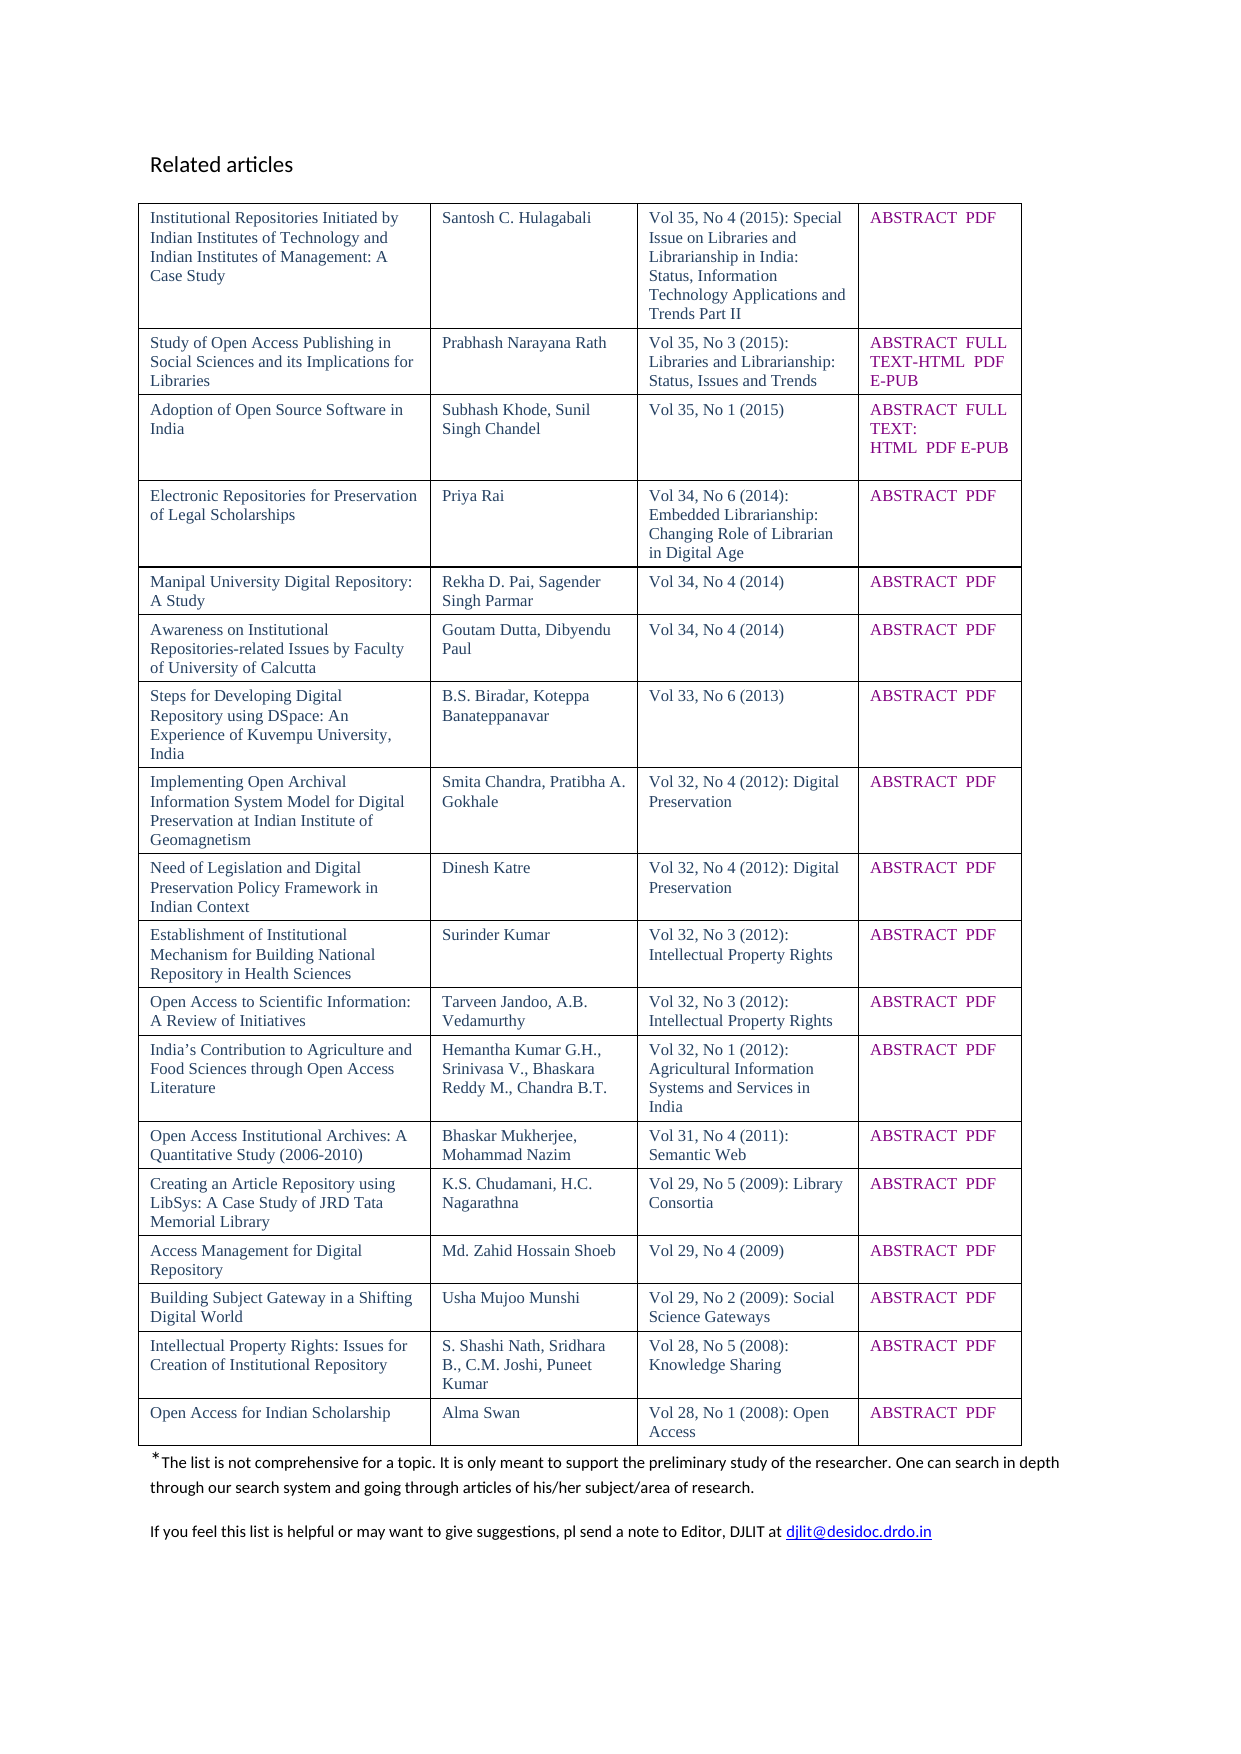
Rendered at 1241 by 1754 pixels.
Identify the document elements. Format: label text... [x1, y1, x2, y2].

table_cell ABSTRACT PDF [859, 854, 1021, 920]
table_cell Vol 28, No 5 (2008): Knowledge Sharing [638, 1332, 858, 1397]
table_cell Vol 31, No 4 (2011): Semantic Web [638, 1122, 858, 1168]
table_cell Open Access to Scientific Information: A Review of Initiatives [139, 988, 430, 1034]
table_cell Vol 28, No 1 (2008): Open Access [638, 1399, 858, 1445]
table_cell Open Access Institutional Archives: A Quantitative Study (2006-2010) [139, 1122, 430, 1168]
table_cell ABSTRACT PDF [859, 1284, 1021, 1331]
table_cell K.S. Chudamani, H.C. Nagarathna [431, 1169, 637, 1235]
table_cell Building Subject Gateway in a Shifting Digital World [139, 1284, 430, 1331]
table_cell Manipal University Digital Repository: A Study [139, 568, 430, 614]
table_cell Vol 32, No 3 (2012): Intellectual Property Rights [638, 921, 858, 987]
table_cell Hemantha Kumar G.H., Srinivasa V., Bhaskara Reddy M., Chandra B.T. [431, 1036, 637, 1121]
table_cell ABSTRACT PDF [859, 988, 1021, 1034]
table_cell Subhash Khode, Sunil Singh Chandel [431, 395, 637, 480]
table_cell Surinder Kumar [431, 921, 637, 987]
table_cell ABSTRACT PDF [859, 682, 1021, 767]
table_cell Open Access for Indian Scholarship [139, 1399, 430, 1445]
table_cell Need of Legislation and Digital Preservation Policy Framework in Indian Context [139, 854, 430, 920]
table_cell Dinesh Katre [431, 854, 637, 920]
table_cell Smita Chandra, Pratibha A. Gokhale [431, 768, 637, 853]
table_cell Steps for Developing Digital Repository using DSpace: An Experience of Kuvempu University, India [139, 682, 430, 767]
table_cell Vol 29, No 4 (2009) [638, 1236, 858, 1283]
table_cell Vol 32, No 4 (2012): Digital Preservation [638, 854, 858, 920]
table_cell Adoption of Open Source Software in India [139, 395, 430, 480]
table_cell Vol 32, No 1 (2012): Agricultural Information Systems and Services in India [638, 1036, 858, 1121]
table_cell ABSTRACT PDF [859, 481, 1021, 566]
table_cell S. Shashi Nath, Sridhara B., C.M. Joshi, Puneet Kumar [431, 1332, 637, 1397]
table_cell Goutam Dutta, Dibyendu Paul [431, 615, 637, 681]
table_cell Vol 32, No 4 (2012): Digital Preservation [638, 768, 858, 853]
table_cell Bhaskar Mukherjee, Mohammad Nazim [431, 1122, 637, 1168]
table_header Vol 35, No 4 (2015): Special Issue on Libraries and Librarianship in India: Status, Information Technology Applications and Trends Part II [638, 204, 858, 327]
table_cell ABSTRACT PDF [859, 768, 1021, 853]
table_cell Rekha D. Pai, Sagender Singh Parmar [431, 568, 637, 614]
table_cell Vol 29, No 2 (2009): Social Science Gateways [638, 1284, 858, 1331]
table_cell Establishment of Institutional Mechanism for Building National Repository in Health Sciences [139, 921, 430, 987]
table_cell Vol 29, No 5 (2009): Library Consortia [638, 1169, 858, 1235]
table_cell India’s Contribution to Agriculture and Food Sciences through Open Access Literature [139, 1036, 430, 1121]
table_cell Vol 33, No 6 (2013) [638, 682, 858, 767]
table_cell ABSTRACT PDF [859, 1236, 1021, 1283]
table_cell ABSTRACT PDF [859, 1332, 1021, 1397]
table_cell ABSTRACT PDF [859, 921, 1021, 987]
table_cell Priya Rai [431, 481, 637, 566]
text Related articles [150, 150, 1090, 178]
table_cell Creating an Article Repository using LibSys: A Case Study of JRD Tata Memorial Library [139, 1169, 430, 1235]
text If you feel this list is helpful or may want to give suggestions, pl send a note to Editor, DJLIT at djlit@desidoc.drdo.in [150, 1521, 1090, 1542]
table_cell Vol 34, No 4 (2014) [638, 615, 858, 681]
table_cell ABSTRACT PDF [859, 1169, 1021, 1235]
table_cell ABSTRACT PDF [859, 1399, 1021, 1445]
table_cell Usha Mujoo Munshi [431, 1284, 637, 1331]
table_cell ABSTRACT PDF [859, 1122, 1021, 1168]
table_cell Access Management for Digital Repository [139, 1236, 430, 1283]
table_cell Vol 35, No 3 (2015): Libraries and Librarianship: Status, Issues and Trends [638, 329, 858, 394]
table_cell B.S. Biradar, Koteppa Banateppanavar [431, 682, 637, 767]
table_cell Intellectual Property Rights: Issues for Creation of Institutional Repository [139, 1332, 430, 1397]
table_cell ABSTRACT PDF [859, 568, 1021, 614]
table_cell Vol 34, No 6 (2014): Embedded Librarianship: Changing Role of Librarian in Digital Age [638, 481, 858, 566]
table_cell Implementing Open Archival Information System Model for Digital Preservation at Indian Institute of Geomagnetism [139, 768, 430, 853]
table_header Santosh C. Hulagabali [431, 204, 637, 327]
table_cell Md. Zahid Hossain Shoeb [431, 1236, 637, 1283]
table_cell ABSTRACT FULL TEXT: HTML PDF E-PUB [859, 395, 1021, 480]
table_cell ABSTRACT PDF [859, 1036, 1021, 1121]
table_header ABSTRACT PDF [859, 204, 1021, 327]
table_cell Vol 34, No 4 (2014) [638, 568, 858, 614]
table_cell Prabhash Narayana Rath [431, 329, 637, 394]
table_cell ABSTRACT PDF [859, 615, 1021, 681]
table_cell Vol 35, No 1 (2015) [638, 395, 858, 480]
table_header Institutional Repositories Initiated by Indian Institutes of Technology and Indian Institutes of Management: A Case Study [139, 204, 430, 327]
table_cell Alma Swan [431, 1399, 637, 1445]
table_cell Awareness on Institutional Repositories-related Issues by Faculty of University of Calcutta [139, 615, 430, 681]
table_cell ABSTRACT FULL TEXT-HTML PDF E-PUB [859, 329, 1021, 394]
table_cell Electronic Repositories for Preservation of Legal Scholarships [139, 481, 430, 566]
table_cell Tarveen Jandoo, A.B. Vedamurthy [431, 988, 637, 1034]
table_cell Study of Open Access Publishing in Social Sciences and its Implications for Libraries [139, 329, 430, 394]
table_cell Vol 32, No 3 (2012): Intellectual Property Rights [638, 988, 858, 1034]
text *The list is not comprehensive for a topic. It is only meant to support the preliminary study of the researcher. One can search in depth through our search system and going through articles of his/her subject/area of research. [150, 1446, 1090, 1497]
